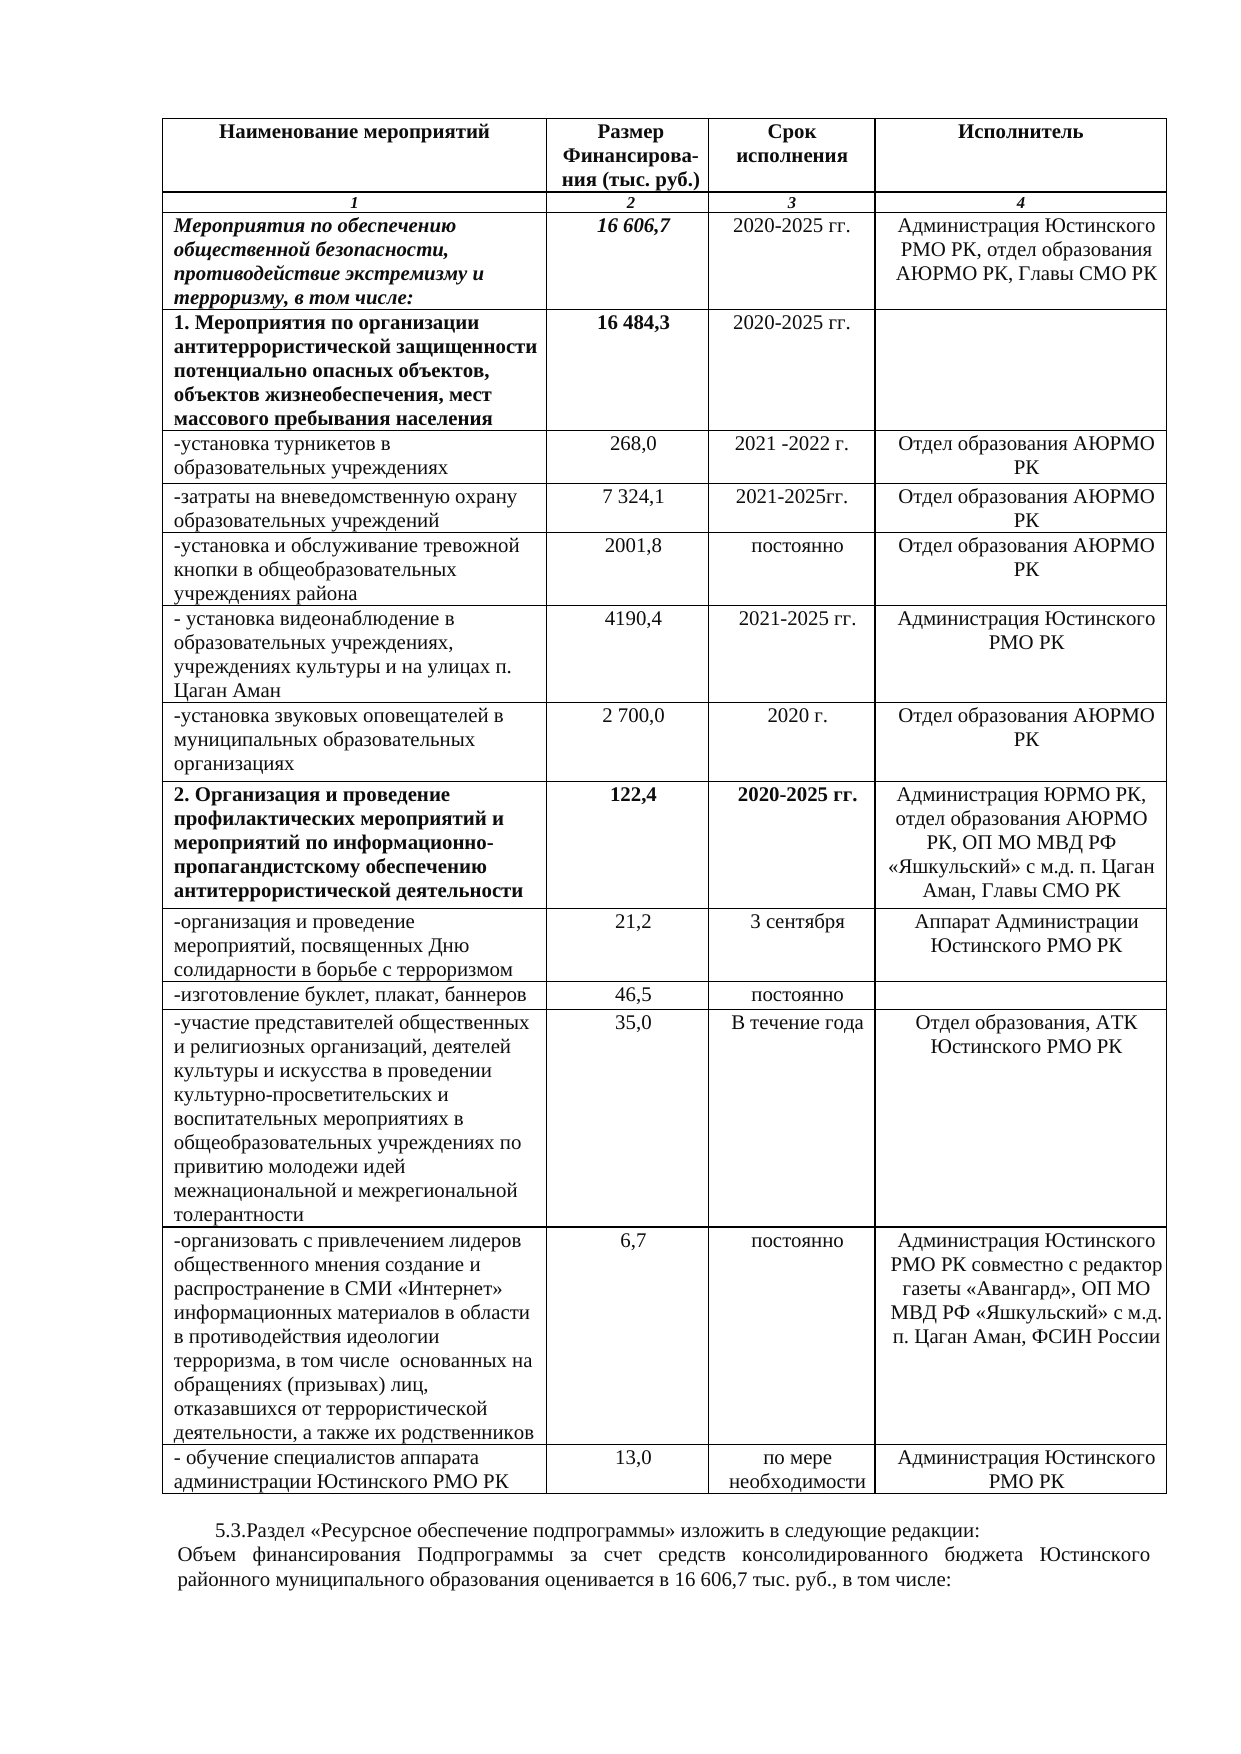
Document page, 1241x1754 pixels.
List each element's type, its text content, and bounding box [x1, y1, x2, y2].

table_cell 13,0 [547, 1445, 708, 1493]
table_cell 122,4 [547, 782, 708, 908]
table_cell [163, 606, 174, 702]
table_cell -организовать с привлечением лидеров общественного мнения создание и распространение в СМИ «Интернет» информационных материалов в области в противодействия идеологии терроризма, в том числе основанных на обращениях (призывах) лиц, отказавшихся от террористической деятельности, а также их родственников [163, 1228, 546, 1444]
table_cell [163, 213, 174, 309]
table_cell 21,2 [547, 909, 708, 981]
table_cell 2021-2025 гг. [709, 606, 874, 702]
table_cell 2 700,0 [547, 703, 708, 781]
table_cell 2. Организация и проведение профилактических мероприятий и мероприятий по информационно-пропагандистскому обеспечению антитеррористической деятельности [163, 782, 546, 908]
table_cell -организация и проведение мероприятий, посвященных Дню солидарности в борьбе с терроризмом [163, 909, 546, 981]
table_cell Администрация Юстинского РМО РК, отдел образования АЮРМО РК, Главы СМО РК [876, 213, 1166, 309]
table_cell Отдел образования АЮРМО РК [876, 703, 1166, 781]
table_cell - обучение специалистов аппарата администрации Юстинского РМО РК [163, 1445, 546, 1493]
table_header Исполнитель [876, 119, 1166, 191]
table_cell 268,0 [547, 431, 708, 482]
table_cell [876, 982, 1166, 1009]
table_cell постоянно [709, 533, 874, 605]
table_cell 4190,4 [547, 606, 708, 702]
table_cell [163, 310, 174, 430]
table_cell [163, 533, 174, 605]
table_cell 2020 г. [709, 703, 874, 781]
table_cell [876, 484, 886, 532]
table_cell 2021 -2022 г. [709, 431, 874, 482]
table_cell Администрация Юстинского РМО РК [876, 606, 1166, 702]
table_cell В течение года [709, 1010, 874, 1226]
text Объем финансирования Подпрограммы за счет средств консолидированного бюджета Юстинского районного муниципального образования оценивается в 16 606,7 тыс. руб., в том числе: [177, 1542, 1152, 1591]
table_cell 2020-2025 гг. [709, 310, 874, 430]
table_cell -установка звуковых оповещателей в муниципальных образовательных организациях [163, 703, 546, 781]
table_header Срок исполнения [709, 119, 874, 191]
table_cell Отдел образования, АТК Юстинского РМО РК [876, 1010, 1166, 1226]
table_cell Отдел образования АЮРМО РК [876, 533, 1166, 605]
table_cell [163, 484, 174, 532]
table_cell постоянно [709, 982, 874, 1009]
table_cell постоянно [709, 1228, 874, 1444]
table_cell 16 606,7 [547, 213, 708, 309]
table_cell 16 484,3 [547, 310, 708, 430]
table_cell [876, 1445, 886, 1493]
table_cell 3 сентября [709, 909, 874, 981]
table_cell Администрация ЮРМО РК, отдел образования АЮРМО РК, ОП МО МВД РФ «Яшкульский» с м.д. п. Цаган Аман, Главы СМО РК [876, 782, 1166, 908]
table_cell 7 324,1 [547, 484, 708, 532]
table_cell 2020-2025 гг. [709, 782, 874, 908]
table_cell [876, 310, 1166, 430]
table_cell 35,0 [547, 1010, 708, 1226]
table_cell Аппарат Администрации Юстинского РМО РК [876, 909, 1166, 981]
table_cell -участие представителей общественных и религиозных организаций, деятелей культуры и искусства в проведении культурно-просветительских и воспитательных мероприятиях в общеобразовательных учреждениях по привитию молодежи идей межнациональной и межрегиональной толерантности [163, 1010, 546, 1226]
table_cell Администрация Юстинского РМО РК совместно с редактор газеты «Авангард», ОП МО МВД РФ «Яшкульский» с м.д. п. Цаган Аман, ФСИН России [876, 1228, 1166, 1444]
table_cell 2020-2025 гг. [709, 213, 874, 309]
table_cell 46,5 [547, 982, 708, 1009]
subtitle 5.3.Раздел «Ресурсное обеспечение подпрограммы» изложить в следующие редакции: [215, 1518, 1152, 1542]
table_cell -изготовление буклет, плакат, баннеров [163, 982, 546, 1009]
table_cell -установка турникетов в образовательных учреждениях [163, 431, 546, 482]
table_cell Отдел образования АЮРМО РК [876, 431, 1166, 482]
table_cell 2001,8 [547, 533, 708, 605]
table_cell 2021-2025гг. [709, 484, 874, 532]
table_header Наименование мероприятий [163, 119, 546, 191]
table_cell 6,7 [547, 1228, 708, 1444]
